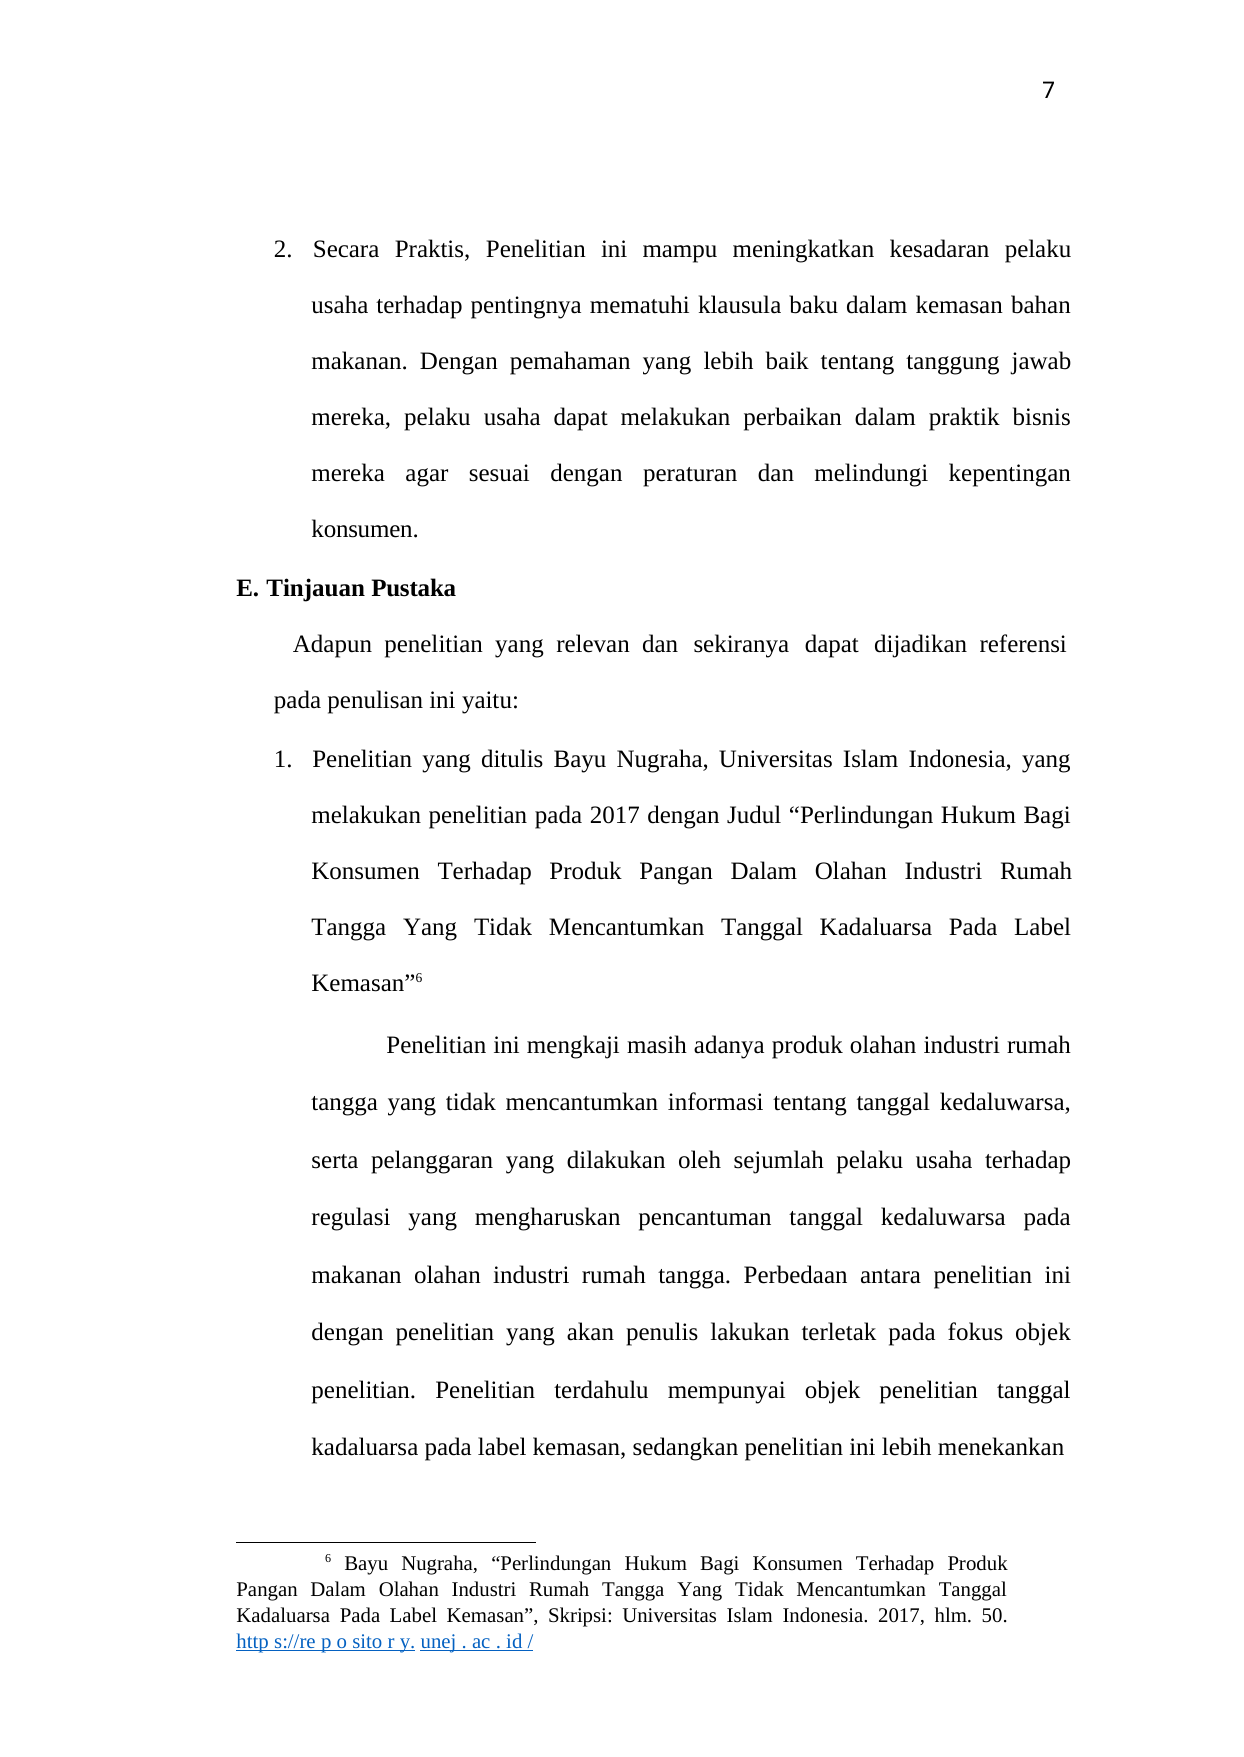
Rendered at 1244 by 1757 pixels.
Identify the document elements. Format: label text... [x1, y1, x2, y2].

text Penelitian ini mengkaji masih adanya produk olahan industri rumah tangga yang tidak mencantumkan informasi tentang tanggal kedaluwarsa, serta pelanggaran yang dilakukan oleh sejumlah pelaku usaha terhadap regulasi yang mengharuskan pencantuman tanggal kedaluwarsa pada makanan olahan industri rumah tangga. Perbedaan antara penelitian ini dengan penelitian yang akan penulis lakukan terletak pada fokus objek penelitian. Penelitian terdahulu mempunyai objek penelitian tanggal kadaluarsa pada label kemasan, sedangkan penelitian ini lebih menekankan [311, 1030, 1072, 1461]
list Penelitian yang ditulis Bayu Nugraha, Universitas Islam Indonesia, yang melakukan penelitian pada 2017 dengan Judul “Perlindungan Hukum Bagi Konsumen Terhadap Produk Pangan Dalam Olahan Industri Rumah Tangga Yang Tidak Mencantumkan Tanggal Kadaluarsa Pada Label Kemasan”6 [274, 744, 1072, 997]
subtitle Tinjauan Pustaka [236, 573, 1092, 602]
text Adapun penelitian yang relevan dan sekiranya dapat dijadikan referensi pada penulisan ini yaitu: [274, 629, 1067, 714]
text 6 Bayu Nugraha, “Perlindungan Hukum Bagi Konsumen Terhadap Produk Pangan Dalam Olahan Industri Rumah Tangga Yang Tidak Mencantumkan Tanggal Kadaluarsa Pada Label Kemasan”, Skripsi: Universitas Islam Indonesia. 2017, hlm. 50. http s://re p o sito r y. unej . ac . id / [236, 1551, 1007, 1653]
list Secara Praktis, Penelitian ini mampu meningkatkan kesadaran pelaku usaha terhadap pentingnya mematuhi klausula baku dalam kemasan bahan makanan. Dengan pemahaman yang lebih baik tentang tanggung jawab mereka, pelaku usaha dapat melakukan perbaikan dalam praktik bisnis mereka agar sesuai dengan peraturan dan melindungi kepentingan konsumen. [274, 234, 1072, 543]
